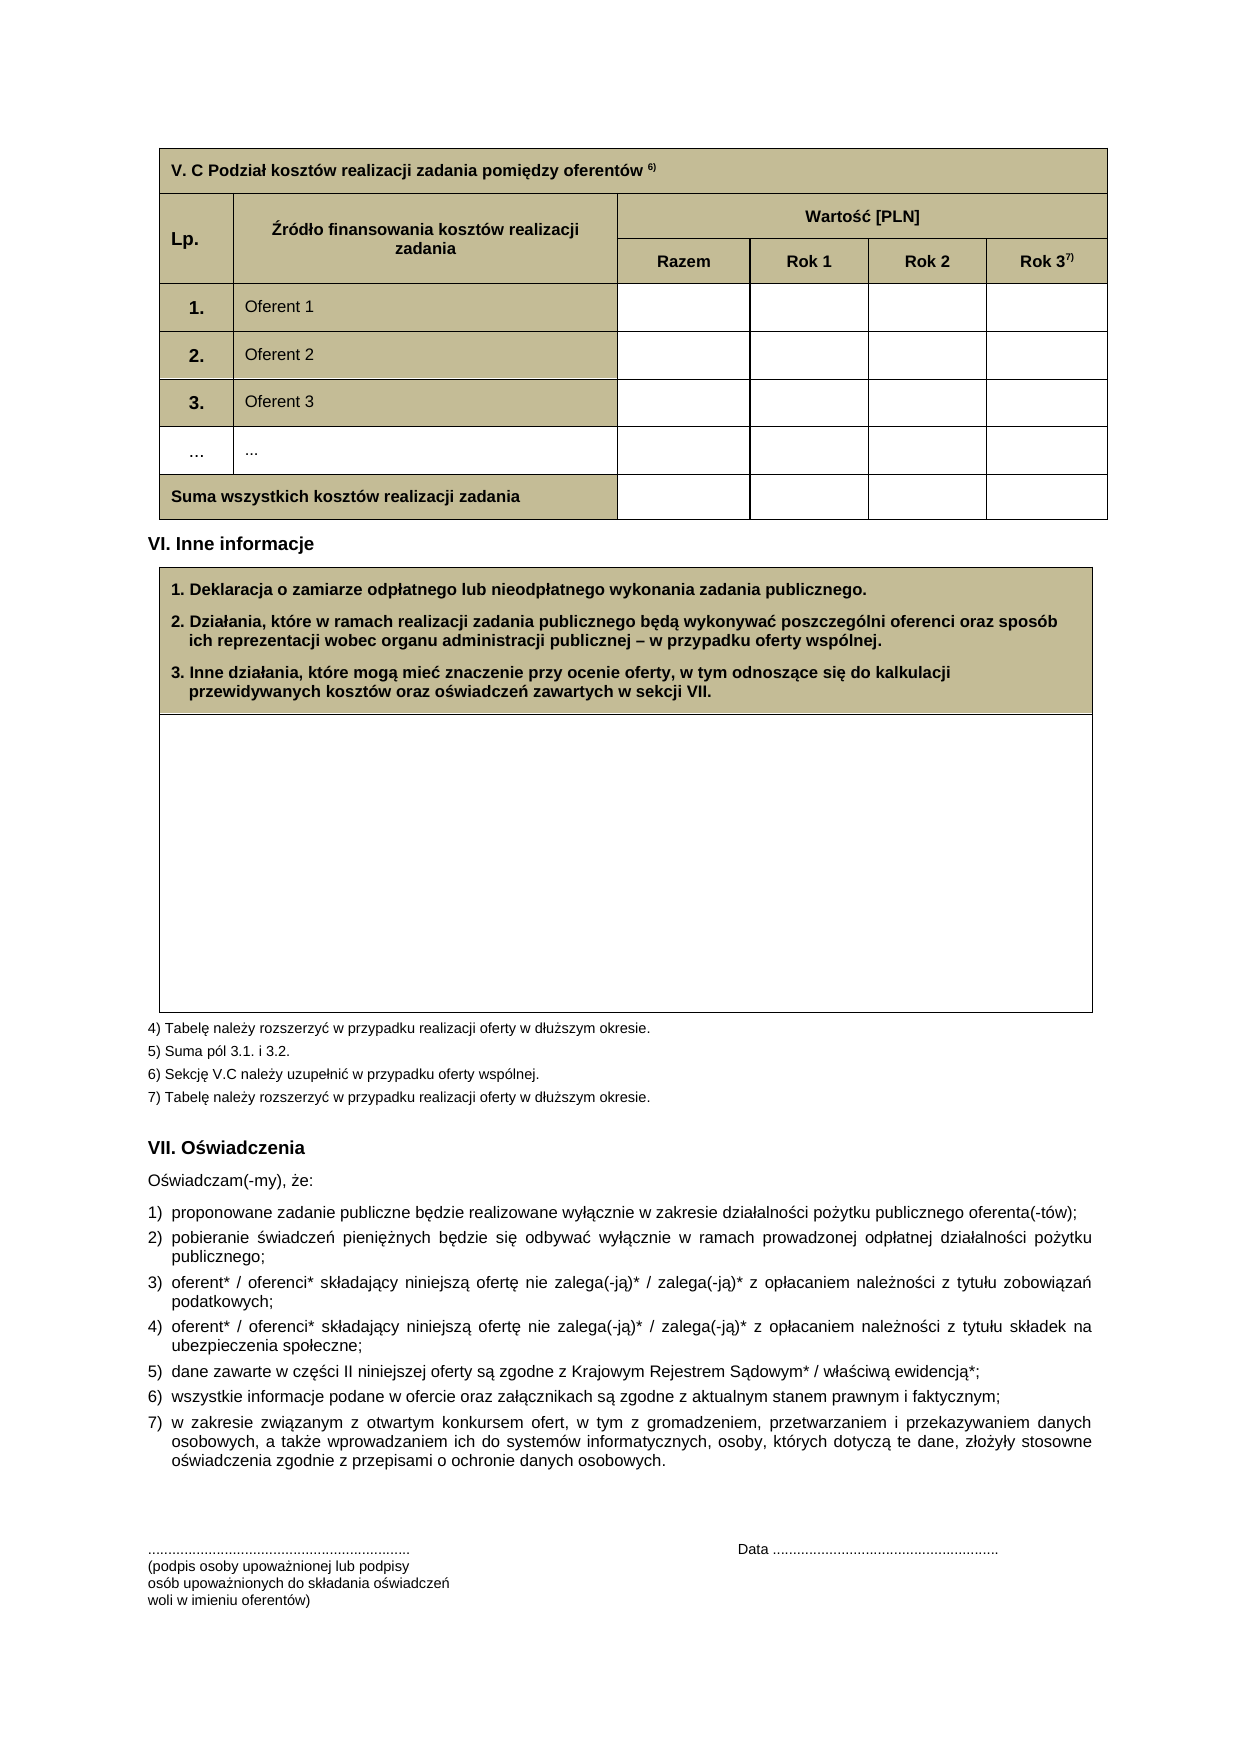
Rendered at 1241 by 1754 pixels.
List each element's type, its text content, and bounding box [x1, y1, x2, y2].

table_cell [618, 284, 749, 331]
table_cell ... [160, 427, 233, 474]
table_cell 3. [160, 380, 233, 426]
table_cell Rok 1 [751, 239, 868, 283]
list dane zawarte w części II niniejszej oferty są zgodne z Krajowym Rejestrem Sądowym* / właściwą ewidencją*; [148, 1362, 1092, 1381]
table_cell Oferent 2 [234, 332, 617, 378]
list pobieranie świadczeń pieniężnych będzie się odbywać wyłącznie w ramach prowadzonej odpłatnej działalności pożytku publicznego; [148, 1228, 1092, 1266]
table_cell ... [234, 427, 617, 474]
table_cell [751, 427, 868, 474]
table_cell [618, 380, 749, 426]
table_cell [160, 715, 1092, 1012]
table_cell 2. [160, 332, 233, 378]
list w zakresie związanym z otwartym konkursem ofert, w tym z gromadzeniem, przetwarzaniem i przekazywaniem danych osobowych, a także wprowadzaniem ich do systemów informatycznych, osoby, których dotyczą te dane, złożyły stosowne oświadczenia zgodnie z przepisami o ochronie danych osobowych. [148, 1412, 1092, 1470]
table_cell Lp. [160, 194, 233, 283]
table_cell [751, 332, 868, 378]
table_cell [869, 380, 986, 426]
table_cell Oferent 1 [234, 284, 617, 331]
table_cell Rok 2 [869, 239, 986, 283]
table_cell [869, 284, 986, 331]
list oferent* / oferenci* składający niniejszą ofertę nie zalega(-ją)* / zalega(-ją)* z opłacaniem należności z tytułu zobowiązań podatkowych; [148, 1272, 1092, 1311]
table_cell [869, 427, 986, 474]
text 5) Suma pól 3.1. i 3.2. [148, 1042, 1092, 1059]
text 4) Tabelę należy rozszerzyć w przypadku realizacji oferty w dłuższym okresie. [148, 1019, 1092, 1036]
table_cell [751, 475, 868, 519]
list oferent* / oferenci* składający niniejszą ofertę nie zalega(-ją)* / zalega(-ją)* z opłacaniem należności z tytułu składek na ubezpieczenia społeczne; [148, 1317, 1092, 1355]
text VI. Inne informacje [148, 532, 1092, 554]
table_cell Razem [618, 239, 749, 283]
table_cell [869, 332, 986, 378]
table_cell [618, 332, 749, 378]
table_cell [869, 475, 986, 519]
table_cell [987, 332, 1107, 378]
table_cell [987, 475, 1107, 519]
table_cell [751, 284, 868, 331]
table_cell 1. [160, 284, 233, 331]
text ................................................................. Data ........................................................ (podpis osoby upoważnionej lub podpisy osób upoważnionych do składania oświadczeń woli w imieniu oferentów) [148, 1541, 1092, 1608]
table_cell [987, 284, 1107, 331]
text Oświadczam(-my), że: [148, 1171, 1092, 1190]
table_cell [751, 380, 868, 426]
table_cell [618, 475, 749, 519]
table_cell [987, 427, 1107, 474]
table_cell Źródło finansowania kosztów realizacji zadania [234, 194, 617, 283]
table_cell [987, 380, 1107, 426]
table_cell Wartość [PLN] [618, 194, 1107, 238]
table_cell Rok 37) [987, 239, 1107, 283]
table_cell Oferent 3 [234, 380, 617, 426]
table_cell V. C Podział kosztów realizacji zadania pomiędzy oferentów 6) [160, 149, 1107, 193]
list proponowane zadanie publiczne będzie realizowane wyłącznie w zakresie działalności pożytku publicznego oferenta(-tów); [148, 1202, 1092, 1222]
table_cell [618, 427, 749, 474]
text VII. Oświadczenia [148, 1137, 1092, 1158]
table_cell Suma wszystkich kosztów realizacji zadania [160, 475, 617, 519]
text 7) Tabelę należy rozszerzyć w przypadku realizacji oferty w dłuższym okresie. [148, 1088, 1092, 1105]
table_header 1. Deklaracja o zamiarze odpłatnego lub nieodpłatnego wykonania zadania publicznego. 2. Działania, które w ramach realizacji zadania publicznego będą wykonywać poszczególni oferenci oraz sposób ich reprezentacji wobec organu administracji publicznej – w przypadku oferty wspólnej. 3. Inne działania, które mogą mieć znaczenie przy ocenie oferty, w tym odnoszące się do kalkulacji przewidywanych kosztów oraz oświadczeń zawartych w sekcji VII. [160, 568, 1092, 713]
list wszystkie informacje podane w ofercie oraz załącznikach są zgodne z aktualnym stanem prawnym i faktycznym; [148, 1387, 1092, 1406]
text 6) Sekcję V.C należy uzupełnić w przypadku oferty wspólnej. [148, 1065, 1092, 1082]
